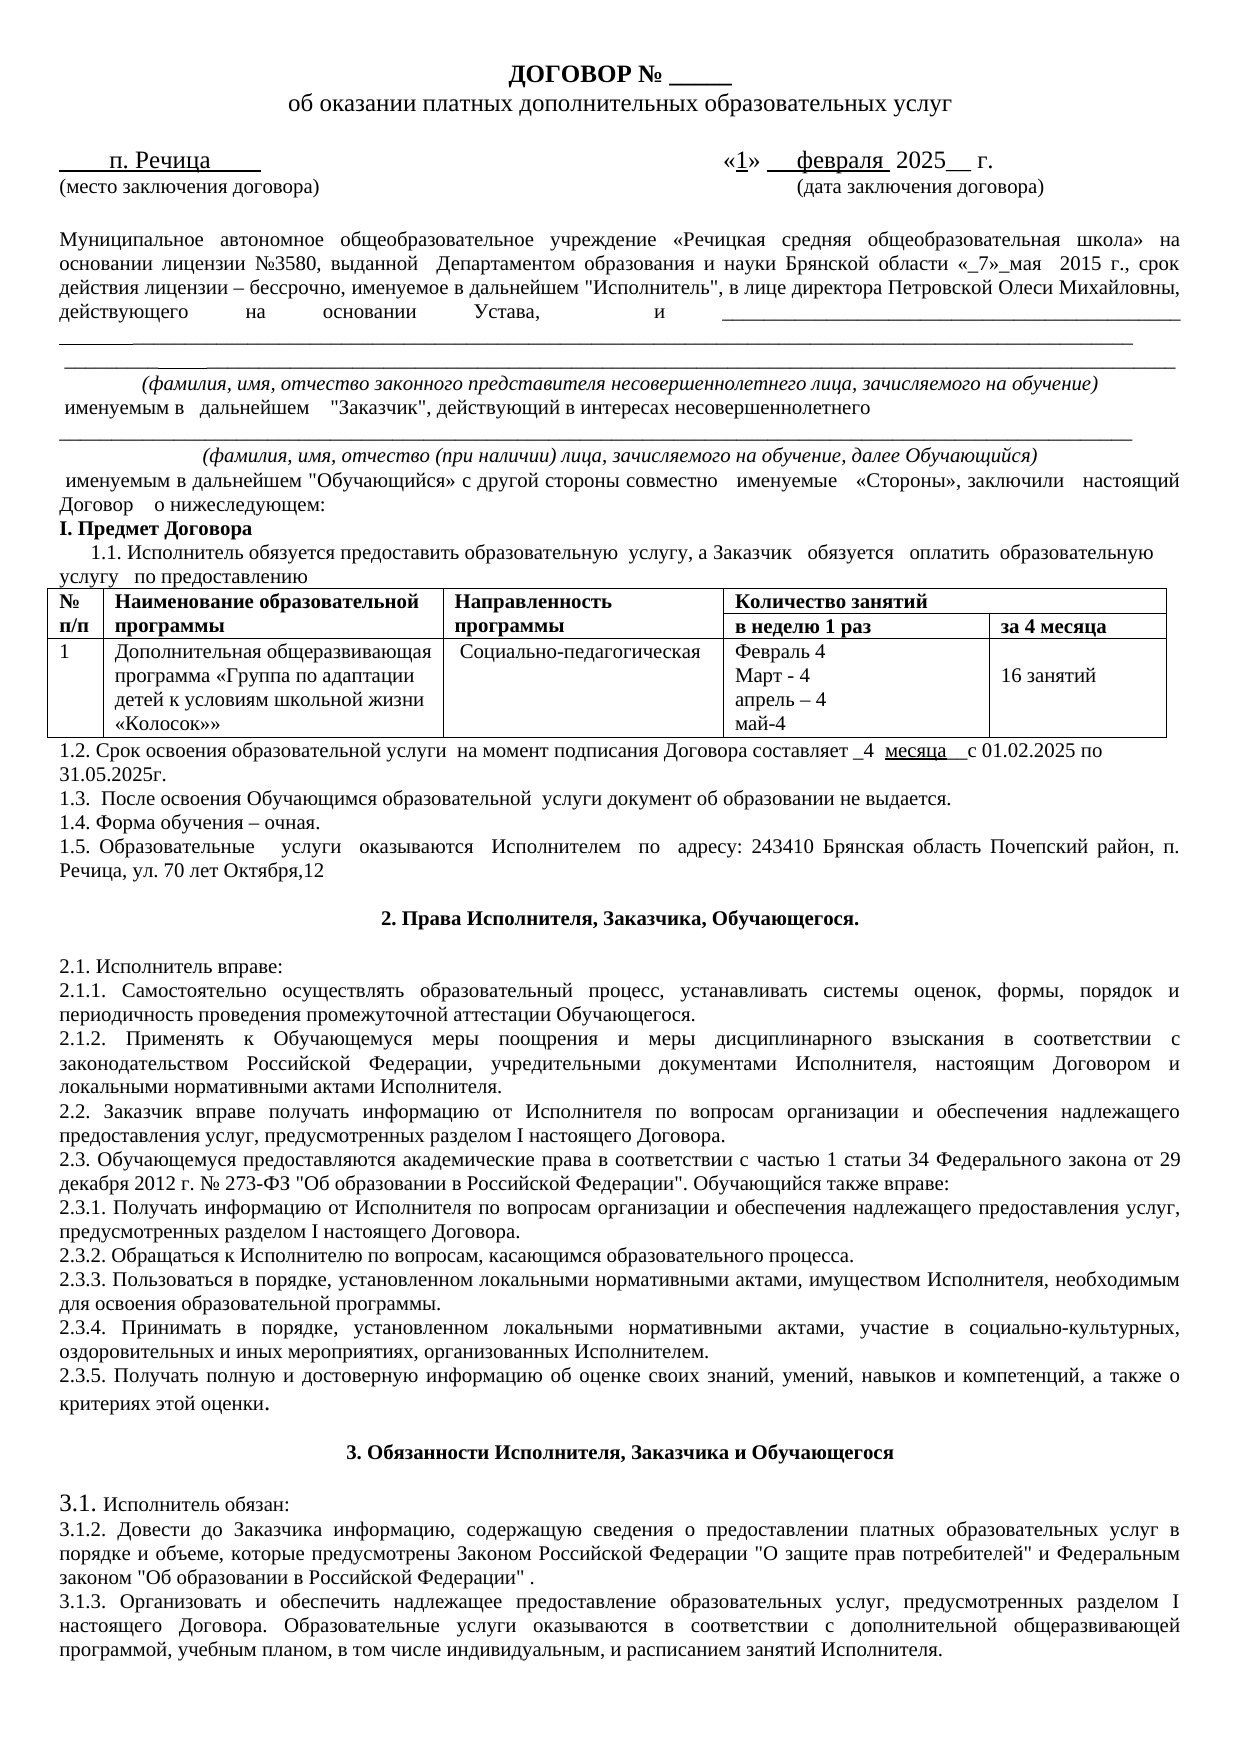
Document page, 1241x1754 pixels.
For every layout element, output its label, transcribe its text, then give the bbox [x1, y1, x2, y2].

table_header Количество занятий [724, 589, 1166, 613]
text 3.1. Исполнитель обязан: [59, 1488, 1181, 1517]
text 3.1.2. Довести до Заказчика информацию, содержащую сведения о предоставлении платных образовательных услуг в порядке и объеме, которые предусмотрены Законом Российской Федерации "О защите прав потребителей" и Федеральным законом "Об образовании в Российской Федерации" . [59, 1517, 1181, 1589]
text 2.3. Обучающемуся предоставляются академические права в соответствии с частью 1 статьи 34 Федерального закона от 29 декабря 2012 г. № 273-ФЗ "Об образовании в Российской Федерации". Обучающийся также вправе: [59, 1147, 1181, 1195]
table_cell в неделю 1 раз [724, 614, 989, 638]
text 3.1.3. Организовать и обеспечить надлежащее предоставление образовательных услуг, предусмотренных разделом I настоящего Договора. Образовательные услуги оказываются в соответствии с дополнительной общеразвивающей программой, учебным планом, в том числе индивидуальным, и расписанием занятий Исполнителя. [59, 1589, 1181, 1661]
text _________ _____________________________________________________________________________________________ [59, 347, 1181, 371]
text именуемым в дальнейшем "Заказчик", действующий в интересах несовершеннолетнего [59, 395, 1181, 419]
text 2.1. Исполнитель вправе: [59, 954, 1181, 978]
table_cell за 4 месяца [990, 614, 1166, 638]
text 2.2. Заказчик вправе получать информацию от Исполнителя по вопросам организации и обеспечения надлежащего предоставления услуг, предусмотренных разделом I настоящего Договора. [59, 1098, 1181, 1147]
table_header Направленность программы [444, 589, 723, 638]
subtitle 3. Обязанности Исполнителя, Заказчика и Обучающегося [43, 1440, 1181, 1464]
text 2.1.1. Самостоятельно осуществлять образовательный процесс, устанавливать системы оценок, формы, порядок и периодичность проведения промежуточной аттестации Обучающегося. [59, 978, 1181, 1026]
table_cell Социально-педагогическая [444, 639, 723, 737]
table_cell 16 занятий [990, 639, 1166, 737]
text 1.2. Срок освоения образовательной услуги на момент подписания Договора составляет _4 месяца__с 01.02.2025 по 31.05.2025г. [59, 738, 1181, 786]
text 2. Права Исполнителя, Заказчика, Обучающегося. [59, 906, 1181, 930]
text 1.3. После освоения Обучающимся образовательной услуги документ об образовании не выдается. [59, 786, 1181, 810]
table_header Наименование образовательной программы [104, 589, 443, 638]
text 2.1.2. Применять к Обучающемуся меры поощрения и меры дисциплинарного взыскания в соответствии с законодательством Российской Федерации, учредительными документами Исполнителя, настоящим Договором и локальными нормативными актами Исполнителя. [59, 1026, 1181, 1098]
text об оказании платных дополнительных образовательных услуг [59, 88, 1181, 117]
text 2.3.2. Обращаться к Исполнителю по вопросам, касающимся образовательного процесса. [59, 1243, 1181, 1267]
table_cell Дополнительная общеразвивающая программа «Группа по адаптации детей к условиям школьной жизни «Колосок»» [104, 639, 443, 737]
text 2.3.1. Получать информацию от Исполнителя по вопросам организации и обеспечения надлежащего предоставления услуг, предусмотренных разделом I настоящего Договора. [59, 1195, 1181, 1243]
table_cell Февраль 4 Март - 4 апрель – 4 май-4 [724, 639, 989, 737]
text (место заключения договора) (дата заключения договора) [59, 174, 1181, 198]
subtitle Муниципальное автономное общеобразовательное учреждение «Речицкая средняя общеобразовательная школа» на основании лицензии №3580, выданной Департаментом образования и науки Брянской области «_7»_мая 2015 г., срок действия лицензии – бессрочно, именуемое в дальнейшем "Исполнитель", в лице директора Петровской Олеси Михайловны, действующего на основании Устава, и ____________________________________________ ________________________________________________________________________________________________ [59, 227, 1181, 347]
table_header № п/п [48, 589, 103, 638]
text 2.3.3. Пользоваться в порядке, установленном локальными нормативными актами, имуществом Исполнителя, необходимым для освоения образовательной программы. [59, 1267, 1181, 1315]
text 1.5. Образовательные услуги оказываются Исполнителем по адресу: 243410 Брянская область Почепский район, п. Речица, ул. 70 лет Октября,12 [59, 834, 1181, 882]
text (фамилия, имя, отчество законного представителя несовершеннолетнего лица, зачисляемого на обучение) [59, 371, 1181, 395]
text _______________________________________________________________________________________________________ [59, 419, 1181, 443]
text 2.3.5. Получать полную и достоверную информацию об оценке своих знаний, умений, навыков и компетенций, а также о критериях этой оценки. [59, 1363, 1181, 1416]
table_cell 1 [48, 639, 103, 737]
text 1.4. Форма обучения – очная. [59, 810, 1181, 834]
text (фамилия, имя, отчество (при наличии) лица, зачисляемого на обучение, далее Обучающийся) [59, 443, 1181, 467]
text п. Речица «1» февраля 2025__ г. [59, 145, 1181, 174]
text ДОГОВОР № _____ [59, 59, 1181, 88]
text именуемым в дальнейшем "Обучающийся» с другой стороны совместно именуемые «Стороны», заключили настоящий Договор о нижеследующем: [59, 467, 1181, 516]
text 1.1. Исполнитель обязуется предоставить образовательную услугу, а Заказчик обязуется оплатить образовательную услугу по предоставлению [59, 540, 1181, 588]
text I. Предмет Договора [59, 516, 1181, 540]
text 2.3.4. Принимать в порядке, установленном локальными нормативными актами, участие в социально-культурных, оздоровительных и иных мероприятиях, организованных Исполнителем. [59, 1315, 1181, 1363]
